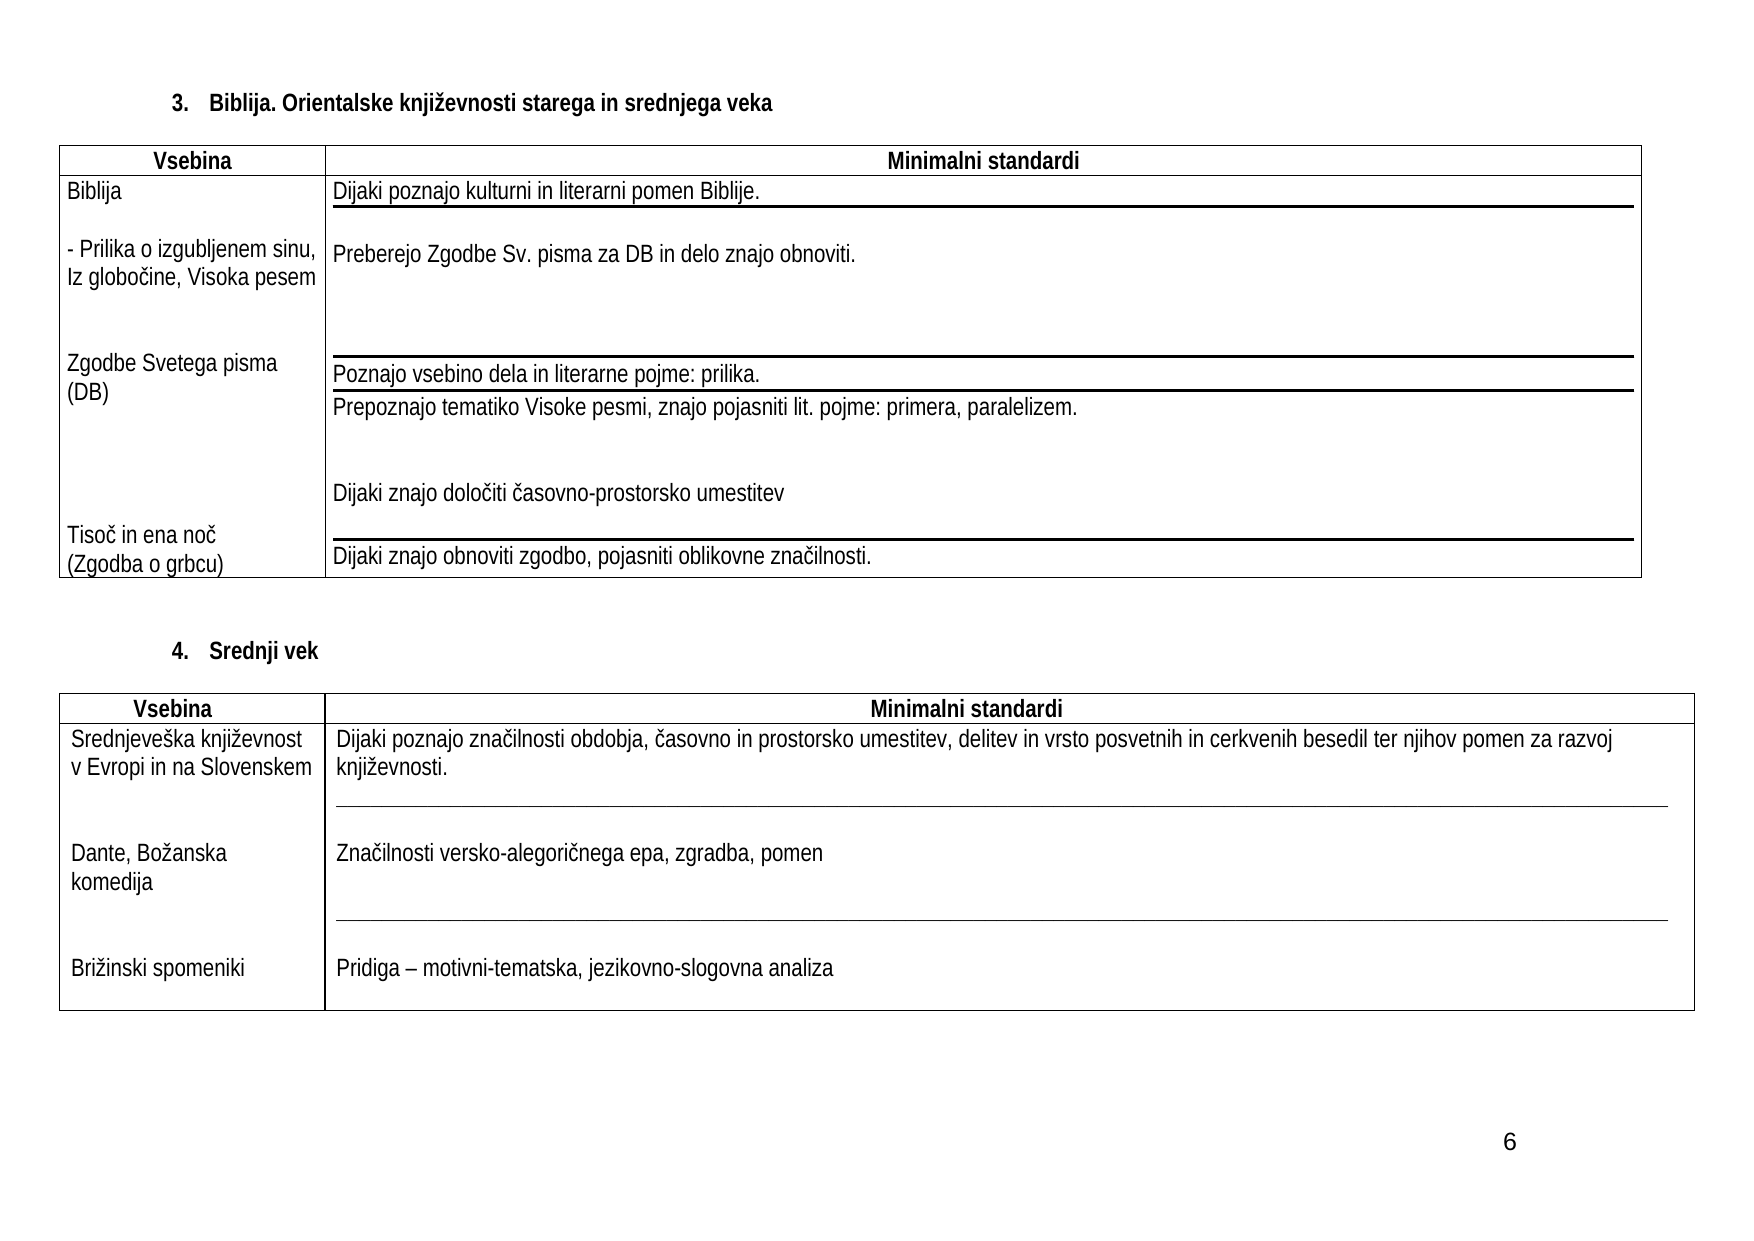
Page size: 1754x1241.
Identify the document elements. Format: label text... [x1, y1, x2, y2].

table_header Minimalni standardi [326, 694, 1694, 723]
table_cell Dijaki poznajo značilnosti obdobja, časovno in prostorsko umestitev, delitev in vrsto posvetnih in cerkvenih besedil ter njihov pomen za razvoj književnosti. _____________________________________________________________________________________________________________________ Značilnosti versko-alegoričnega epa, zgradba, pomen _____________________________________________________________________________________________________________________ Pridiga – motivni-tematska, jezikovno-slogovna analiza [326, 724, 1694, 1010]
table_header Minimalni standardi [326, 146, 1641, 175]
list Srednji vek [172, 636, 1695, 664]
table_header Vsebina [60, 694, 324, 723]
table_cell Dijaki poznajo kulturni in literarni pomen Biblije. Preberejo Zgodbe Sv. pisma za DB in delo znajo obnoviti. Poznajo vsebino dela in literarne pojme: prilika. Prepoznajo tematiko Visoke pesmi, znajo pojasniti lit. pojme: primera, paralelizem. Dijaki znajo določiti časovno-prostorsko umestitev Dijaki znajo obnoviti zgodbo, pojasniti oblikovne značilnosti. [326, 176, 1641, 577]
table_cell Biblija - Prilika o izgubljenem sinu, Iz globočine, Visoka pesem Zgodbe Svetega pisma (DB) Tisoč in ena noč (Zgodba o grbcu) [60, 176, 325, 577]
table_cell Srednjeveška književnost v Evropi in na Slovenskem Dante, Božanska komedija Brižinski spomeniki [60, 724, 324, 1010]
table_header Vsebina [60, 146, 325, 175]
list Biblija. Orientalske književnosti starega in srednjega veka [172, 88, 1695, 116]
